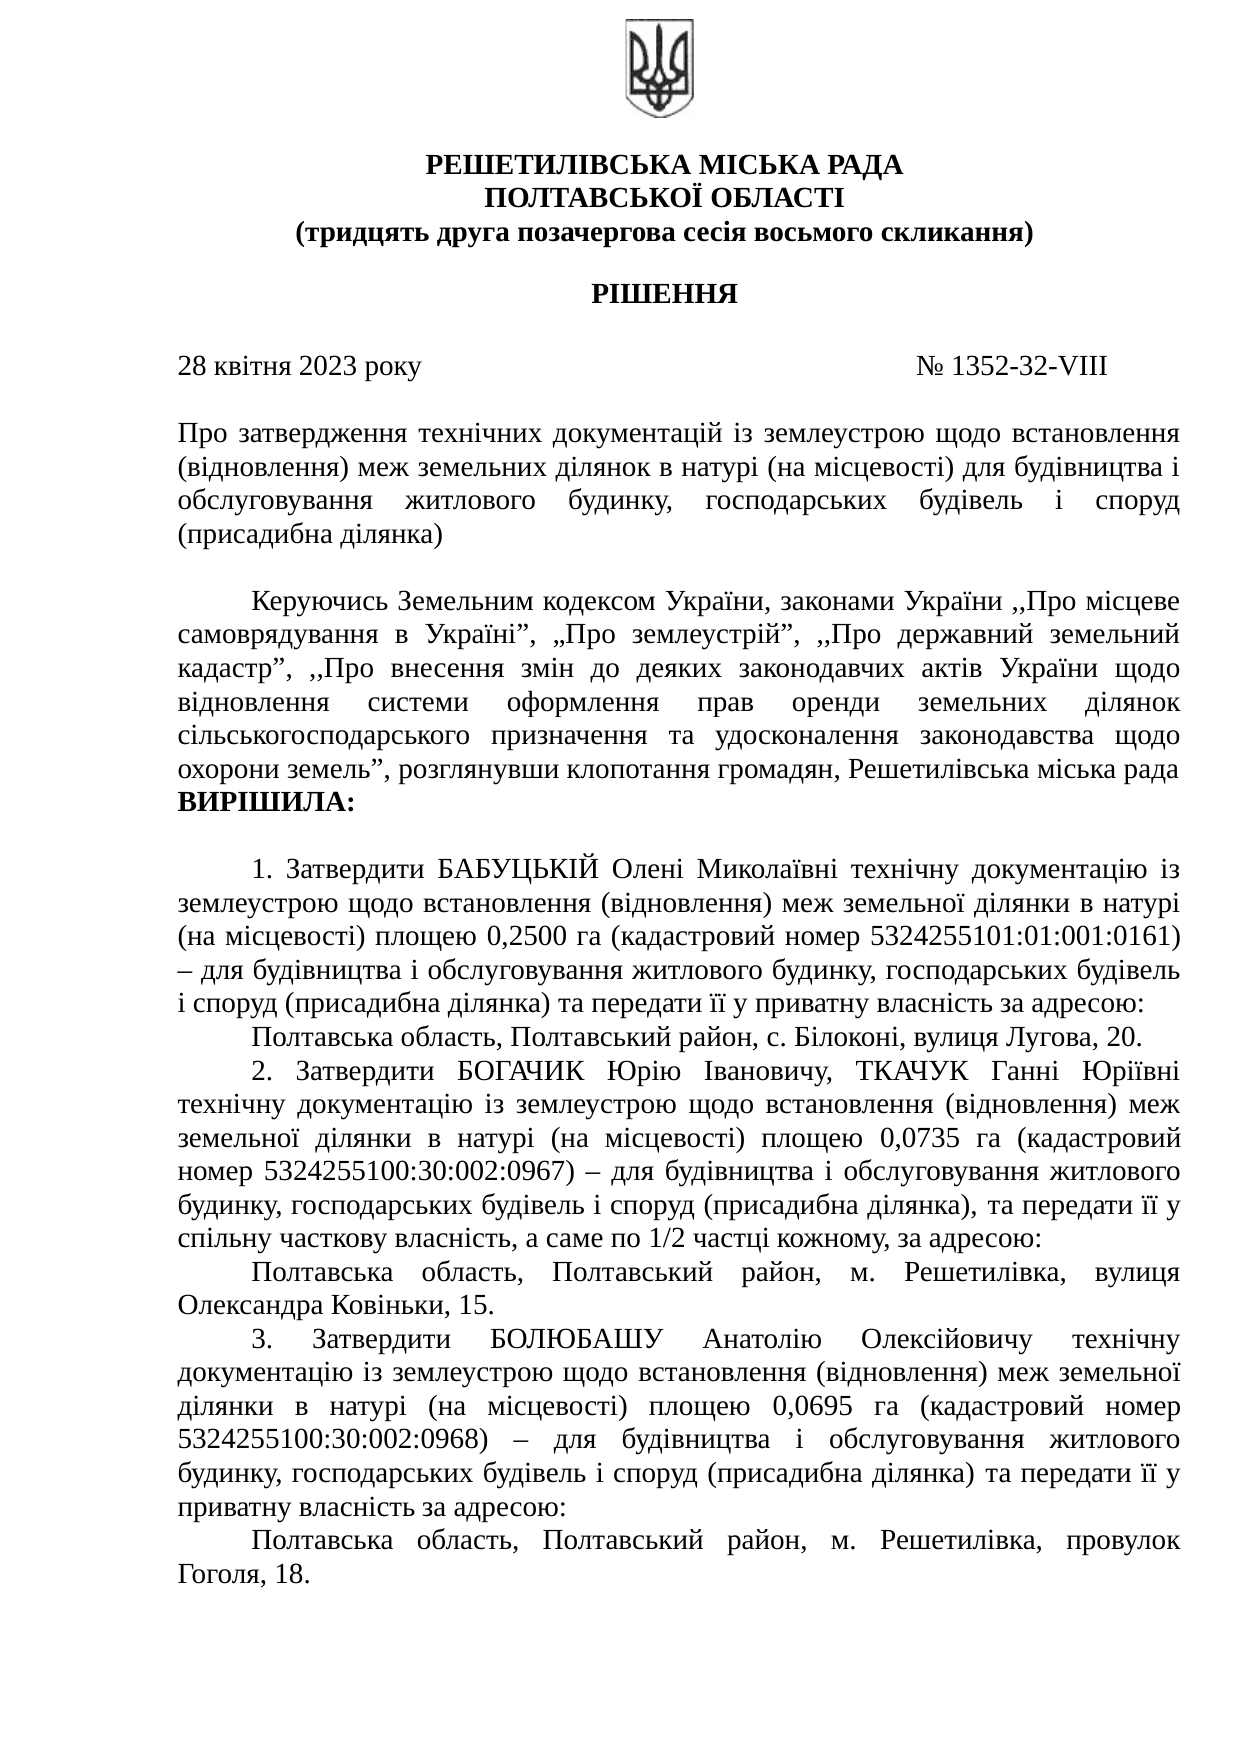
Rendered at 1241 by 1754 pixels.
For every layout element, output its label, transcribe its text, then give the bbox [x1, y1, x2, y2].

text Про затвердження технічних документацій із землеустрою щодо встановлення (відновлення) меж земельних ділянок в натурі (на місцевості) для будівництва і обслуговування житлового будинку, господарських будівель і споруд (присадибна ділянка) [177, 415, 1181, 549]
text 2. Затвердити БОГАЧИК Юрію Івановичу, ТКАЧУК Ганні Юріївні технічну документацію із землеустрою щодо встановлення (відновлення) меж земельної ділянки в натурі (на місцевості) площею 0,0735 га (кадастровий номер 5324255100:30:002:0967) – для будівництва і обслуговування житлового будинку, господарських будівель і споруд (присадибна ділянка), та передати її у спільну часткову власність, а саме по 1/2 частці кожному, за адресою: [177, 1053, 1181, 1254]
text Полтавська область, Полтавський район, м. Решетилівка, провулок Гоголя, 18. [177, 1522, 1181, 1589]
text ВИРІШИЛА: [177, 784, 1167, 818]
text Полтавська область, Полтавський район, м. Решетилівка, вулиця Олександра Ковіньки, 15. [177, 1254, 1181, 1321]
subtitle 28 квітня 2023 року № 1352-32-VIIІ [177, 348, 1181, 382]
text ПОЛТАВСЬКОЇ ОБЛАСТІ [177, 180, 1152, 214]
text 1. Затвердити БАБУЦЬКІЙ Олені Миколаївні технічну документацію із землеустрою щодо встановлення (відновлення) меж земельної ділянки в натурі (на місцевості) площею 0,2500 га (кадастровий номер 5324255101:01:001:0161) – для будівництва і обслуговування житлового будинку, господарських будівель і споруд (присадибна ділянка) та передати її у приватну власність за адресою: [177, 851, 1181, 1019]
picture [625, 19, 694, 118]
text РЕШЕТИЛІВСЬКА МІСЬКА РАДА [177, 147, 1152, 180]
subtitle РІШЕННЯ [177, 276, 1152, 310]
text Керуючись Земельним кодексом України, законами України ,,Про місцеве самоврядування в Україні”, „Про землеустрій”, ,,Про державний земельний кадастр”, ,,Про внесення змін до деяких законодавчих актів України щодо відновлення системи оформлення прав оренди земельних ділянок сільськогосподарського призначення та удосконалення законодавства щодо охорони земель”, розглянувши клопотання громадян, Решетилівська міська рада [391, 751, 1181, 784]
text Полтавська область, Полтавський район, с. Білоконі, вулиця Лугова, 20. [177, 1019, 1181, 1053]
text (тридцять друга позачергова сесія восьмого скликання) [177, 214, 1152, 247]
text 3. Затвердити БОЛЮБАШУ Анатолію Олексійовичу технічну документацію із землеустрою щодо встановлення (відновлення) меж земельної ділянки в натурі (на місцевості) площею 0,0695 га (кадастровий номер 5324255100:30:002:0968) – для будівництва і обслуговування житлового будинку, господарських будівель і споруд (присадибна ділянка) та передати її у приватну власність за адресою: [177, 1321, 1181, 1522]
text Керуючись Земельним кодексом України, законами України ,,Про місцеве самоврядування в Україні”, „Про землеустрій”, ,,Про державний земельний кадастр”, ,,Про внесення змін до деяких законодавчих актів України щодо відновлення системи оформлення прав оренди земельних ділянок сільськогосподарського призначення та удосконалення законодавства щодо охорони земель”, розглянувши клопотання громадян, Решетилівська міська рада [177, 583, 1181, 684]
